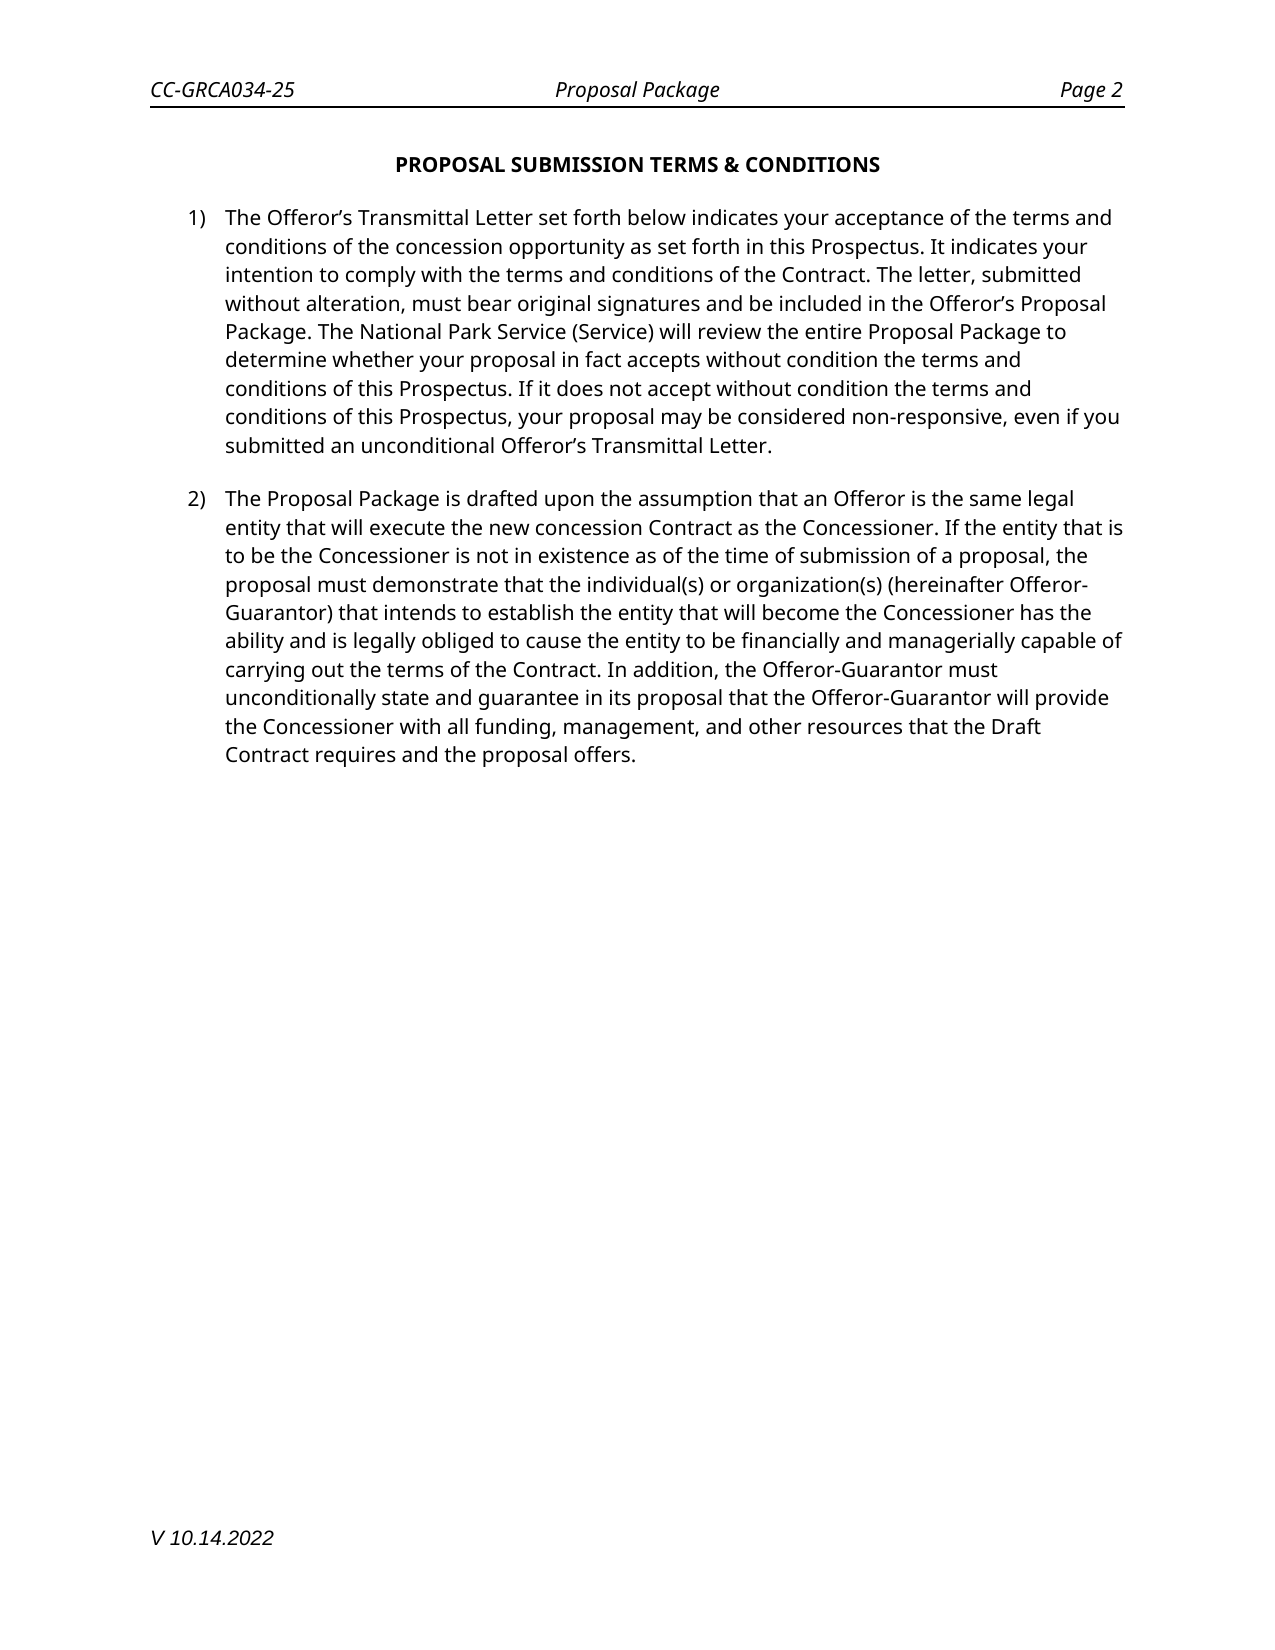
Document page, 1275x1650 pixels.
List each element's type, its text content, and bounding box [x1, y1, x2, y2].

text PROPOSAL SUBMISSION TERMS & CONDITIONS [150, 150, 1125, 178]
list The Proposal Package is drafted upon the assumption that an Offeror is the same legal entity that will execute the new concession Contract as the Concessioner. If the entity that is to be the Concessioner is not in existence as of the time of submission of a proposal, the proposal must demonstrate that the individual(s) or organization(s) (hereinafter Offeror-Guarantor) that intends to establish the entity that will become the Concessioner has the ability and is legally obliged to cause the entity to be financially and managerially capable of carrying out the terms of the Contract. In addition, the Offeror-Guarantor must unconditionally state and guarantee in its proposal that the Offeror-Guarantor will provide the Concessioner with all funding, management, and other resources that the Draft Contract requires and the proposal offers. [187, 484, 1125, 769]
list The Offeror’s Transmittal Letter set forth below indicates your acceptance of the terms and conditions of the concession opportunity as set forth in this Prospectus. It indicates your intention to comply with the terms and conditions of the Contract. The letter, submitted without alteration, must bear original signatures and be included in the Offeror’s Proposal Package. The National Park Service (Service) will review the entire Proposal Package to determine whether your proposal in fact accepts without condition the terms and conditions of this Prospectus. If it does not accept without condition the terms and conditions of this Prospectus, your proposal may be considered non-responsive, even if you submitted an unconditional Offeror’s Transmittal Letter. [187, 203, 1125, 459]
